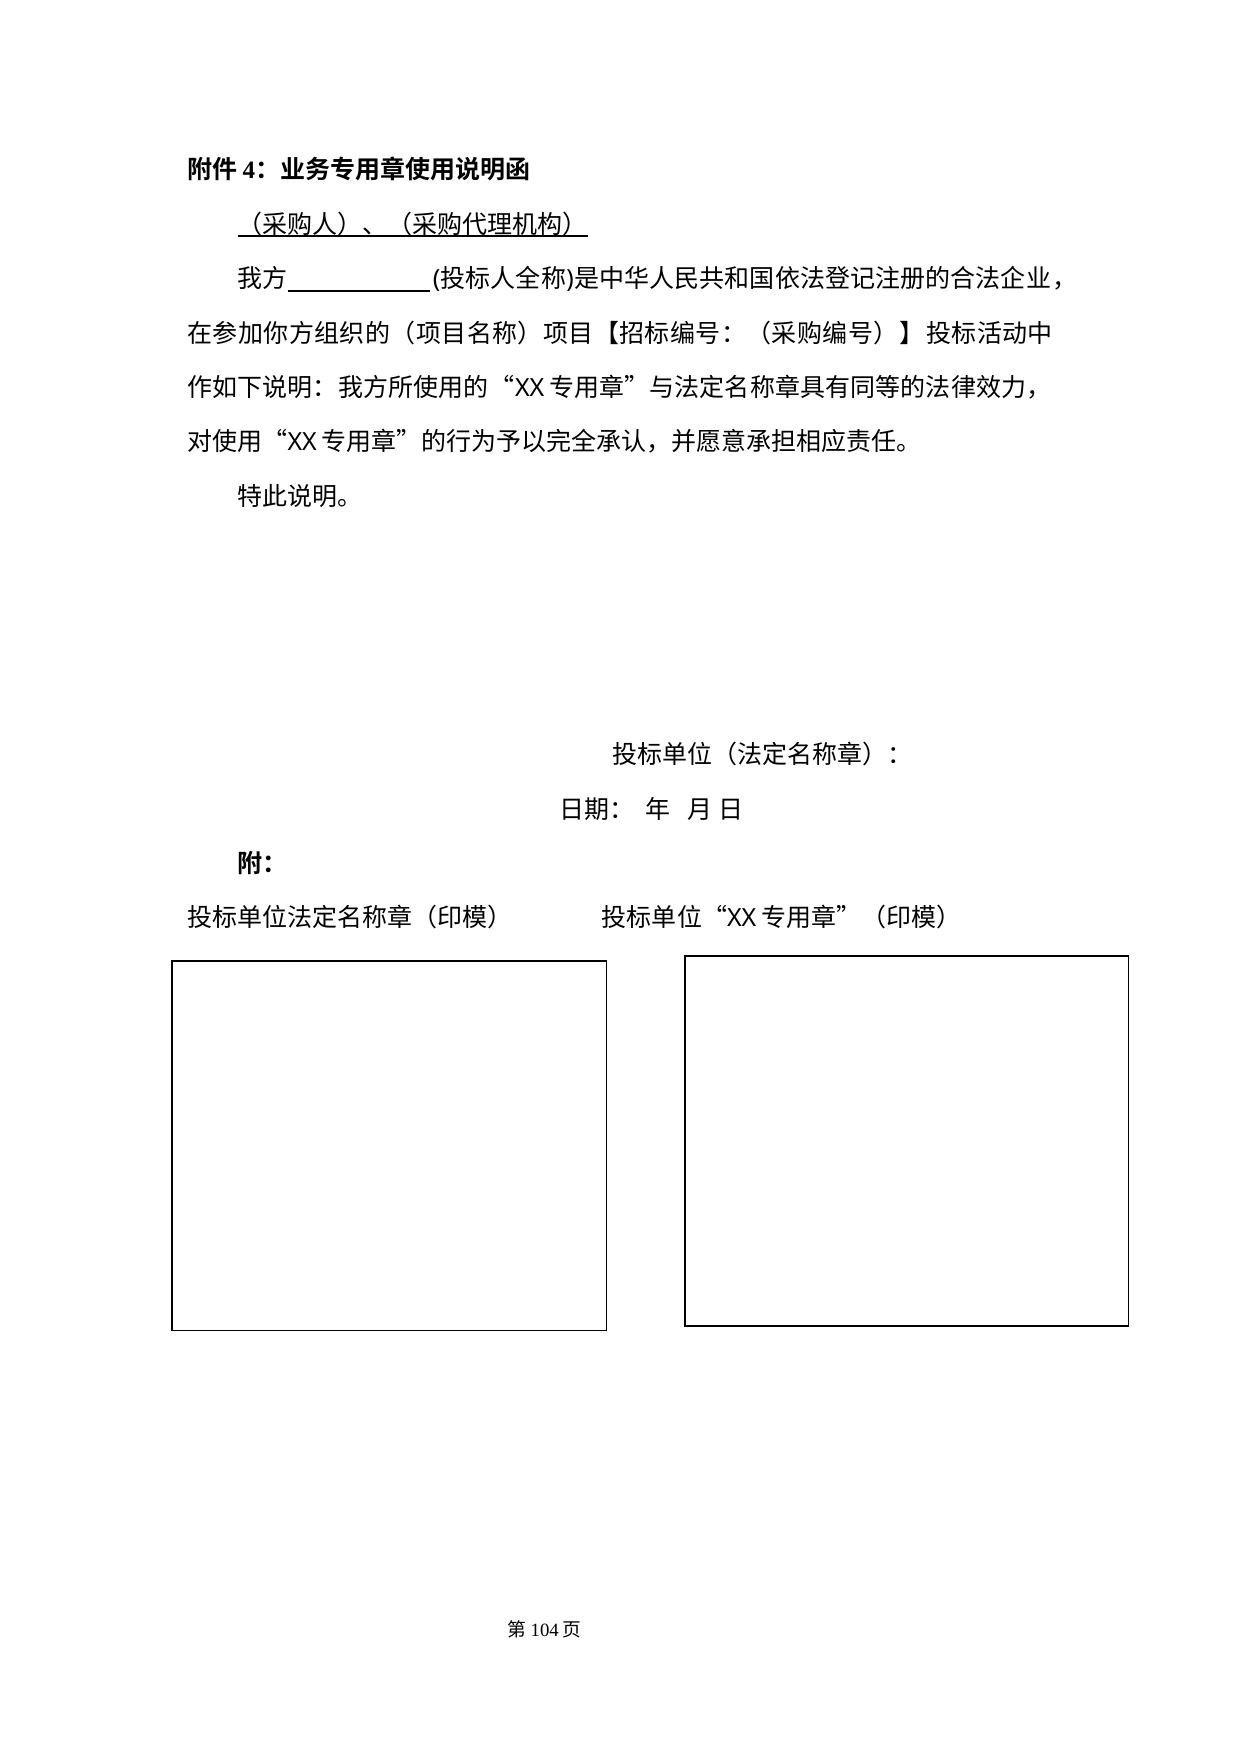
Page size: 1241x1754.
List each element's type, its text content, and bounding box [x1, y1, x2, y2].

text 投标单位法定名称章（印模） 投标单位“XX专用章”（印模） [187, 898, 1053, 934]
text 投标单位（法定名称章）： [187, 735, 1003, 771]
text 我方 (投标人全称)是中华人民共和国依法登记注册的合法企业，在参加你方组织的（项目名称）项目【招标编号：（采购编号）】投标活动中作如下说明：我方所使用的“XX专用章”与法定名称章具有同等的法律效力，对使用“XX专用章”的行为予以完全承认，并愿意承担相应责任。 [187, 259, 1053, 458]
text （采购人）、（采购代理机构） [187, 204, 1053, 241]
subtitle 附件4：业务专用章使用说明函 [187, 150, 1053, 186]
text 日期： 年 月 日 [187, 789, 903, 825]
text 特此说明。 [187, 476, 1053, 512]
text 附： [187, 843, 1053, 880]
